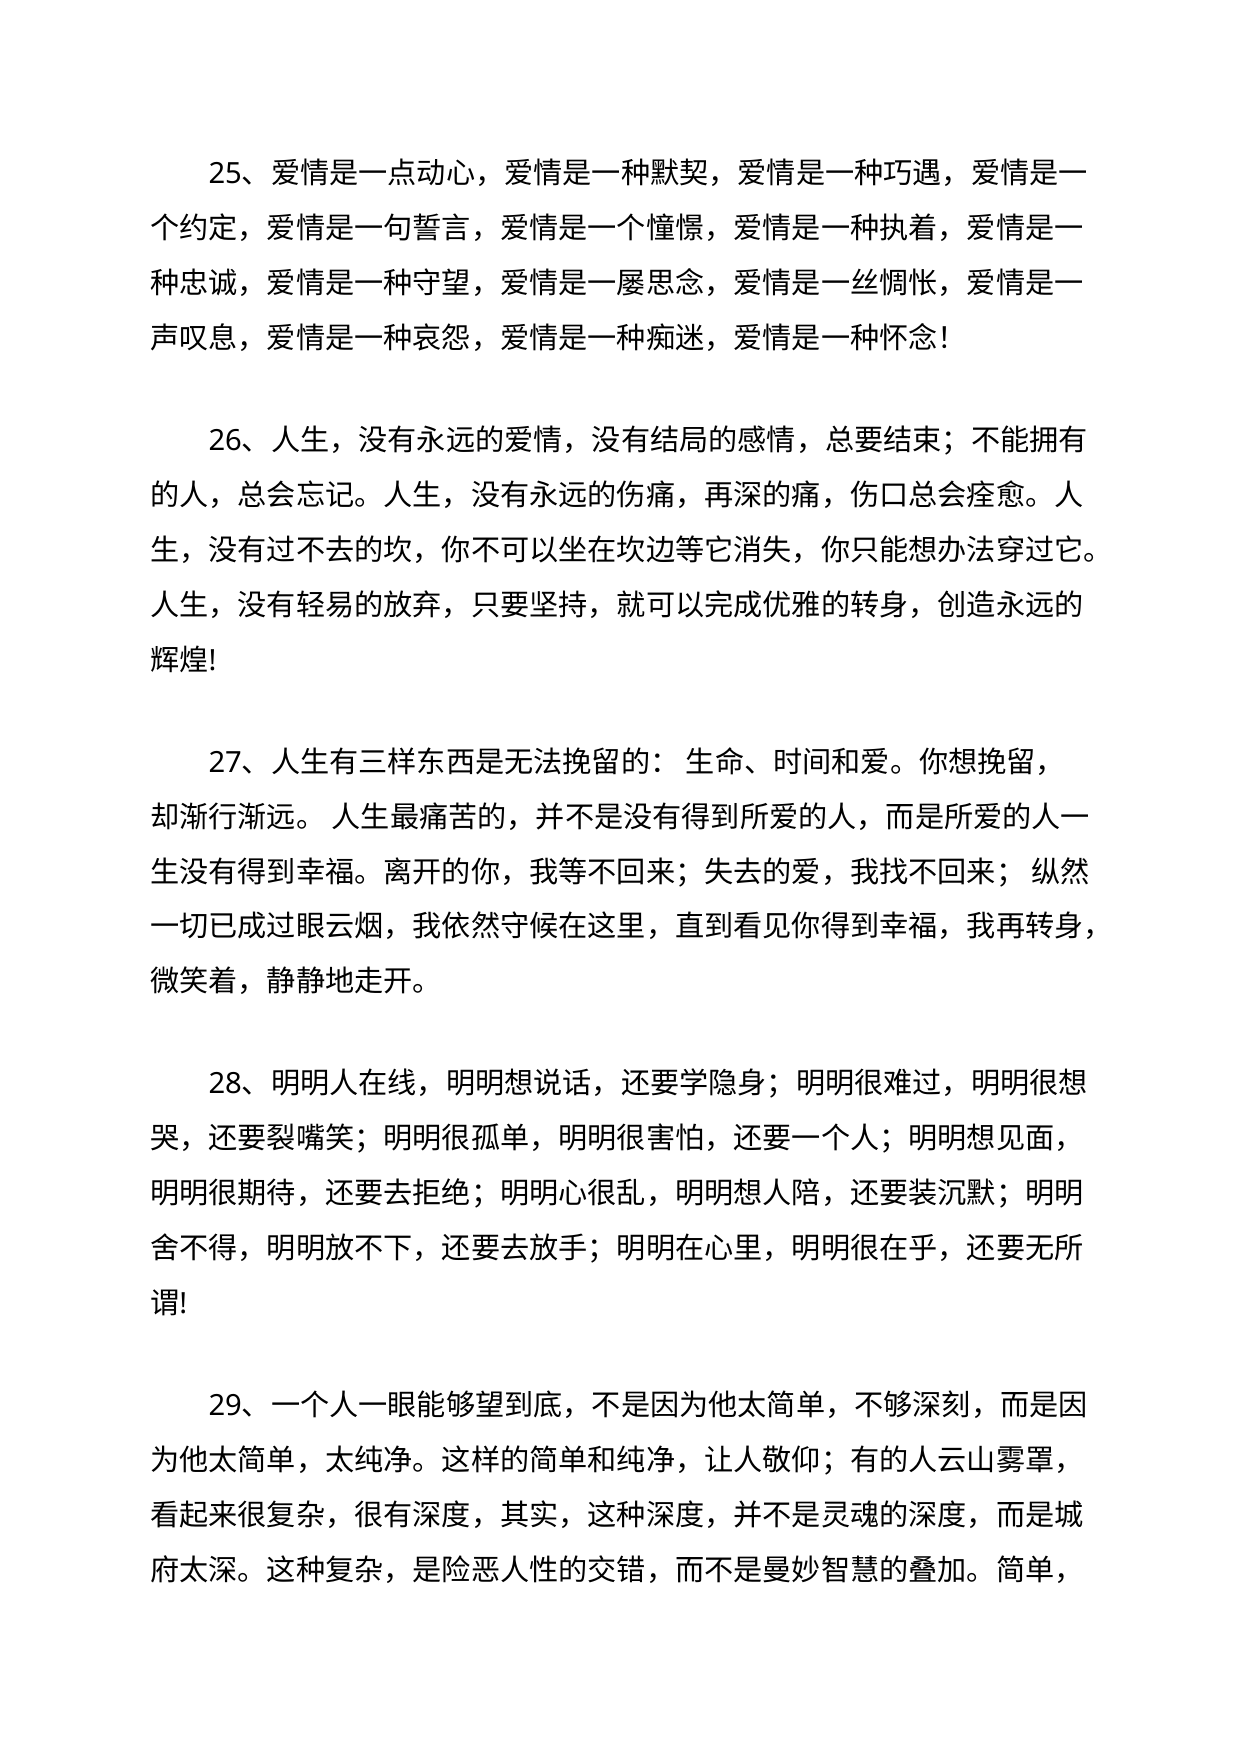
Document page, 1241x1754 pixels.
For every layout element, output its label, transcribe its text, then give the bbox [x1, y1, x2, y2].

text 25、爱情是一点动心，爱情是一种默契，爱情是一种巧遇，爱情是一个约定，爱情是一句誓言，爱情是一个憧憬，爱情是一种执着，爱情是一种忠诚，爱情是一种守望，爱情是一屡思念，爱情是一丝惆怅，爱情是一声叹息，爱情是一种哀怨，爱情是一种痴迷，爱情是一种怀念！ [150, 150, 1090, 357]
text 27、人生有三样东西是无法挽留的： 生命、时间和爱。你想挽留，却渐行渐远。 人生最痛苦的，并不是没有得到所爱的人，而是所爱的人一生没有得到幸福。离开的你，我等不回来；失去的爱，我找不回来； 纵然一切已成过眼云烟，我依然守候在这里，直到看见你得到幸福，我再转身，微笑着，静静地走开。 [150, 738, 1090, 1000]
text 28、明明人在线，明明想说话，还要学隐身；明明很难过，明明很想哭，还要裂嘴笑；明明很孤单，明明很害怕，还要一个人；明明想见面，明明很期待，还要去拒绝；明明心很乱，明明想人陪，还要装沉默；明明舍不得，明明放不下，还要去放手；明明在心里，明明很在乎，还要无所谓! [150, 1060, 1090, 1322]
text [150, 1381, 1090, 1588]
text 26、人生，没有永远的爱情，没有结局的感情，总要结束；不能拥有的人，总会忘记。人生，没有永远的伤痛，再深的痛，伤口总会痊愈。人生，没有过不去的坎，你不可以坐在坎边等它消失，你只能想办法穿过它。人生，没有轻易的放弃，只要坚持，就可以完成优雅的转身，创造永远的辉煌! [150, 417, 1090, 679]
